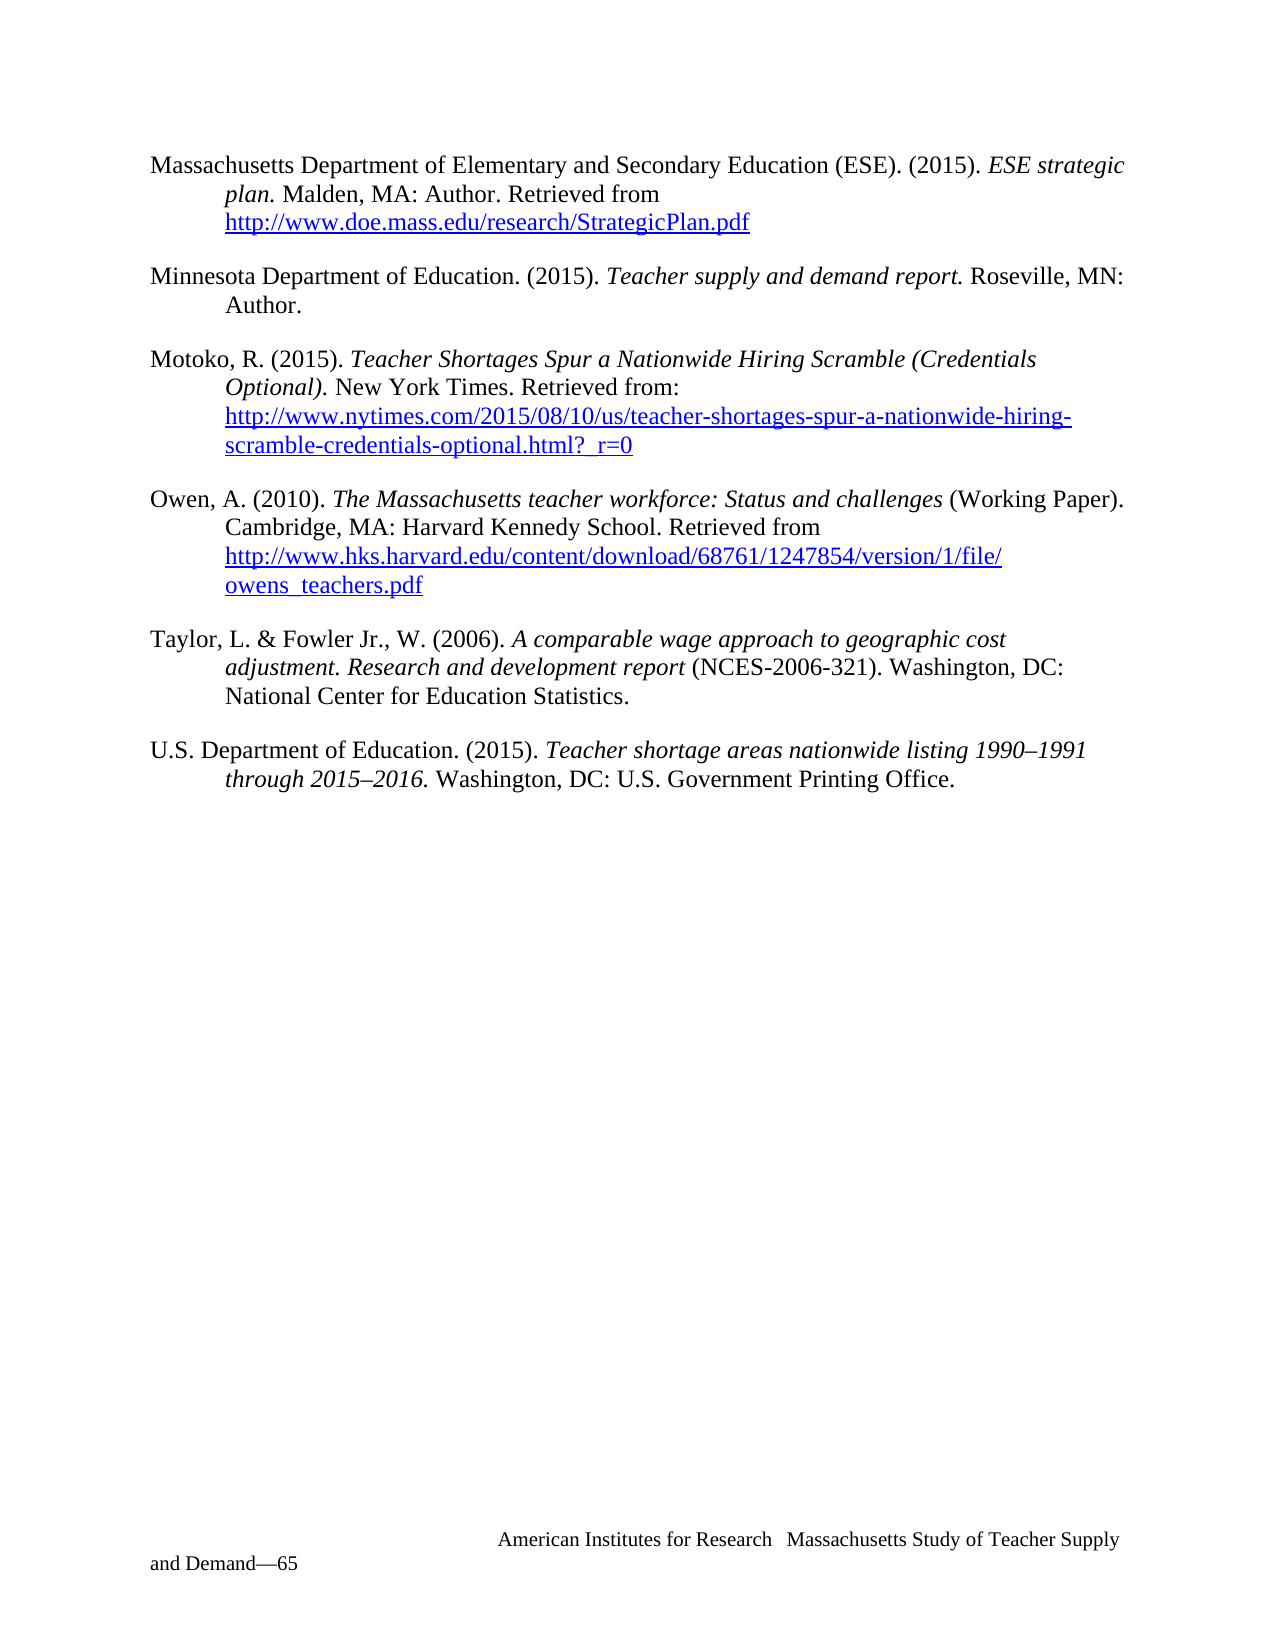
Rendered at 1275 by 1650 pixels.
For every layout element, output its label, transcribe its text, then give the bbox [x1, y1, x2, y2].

text Owen, A. (2010). The Massachusetts teacher workforce: Status and challenges (Working Paper). Cambridge, MA: Harvard Kennedy School. Retrieved from http://www.hks.harvard.edu/content/download/68761/1247854/version/1/file/owens_teachers.pdf [150, 484, 1125, 599]
text Massachusetts Department of Elementary and Secondary Education (ESE). (2015). ESE strategic plan. Malden, MA: Author. Retrieved from http://www.doe.mass.edu/research/StrategicPlan.pdf [150, 150, 1125, 236]
text U.S. Department of Education. (2015). Teacher shortage areas nationwide listing 1990–1991 through 2015–2016. Washington, DC: U.S. Government Printing Office. [150, 735, 1125, 792]
text Minnesota Department of Education. (2015). Teacher supply and demand report. Roseville, MN: Author. [150, 261, 1125, 319]
text Taylor, L. & Fowler Jr., W. (2006). A comparable wage approach to geographic cost adjustment. Research and development report (NCES-2006-321). Washington, DC: National Center for Education Statistics. [150, 624, 1125, 710]
text Motoko, R. (2015). Teacher Shortages Spur a Nationwide Hiring Scramble (Credentials Optional). New York Times. Retrieved from: http://www.nytimes.com/2015/08/10/us/teacher-shortages-spur-a-nationwide-hiring-scramble-credentials-optional.html?_r=0 [150, 344, 1125, 459]
